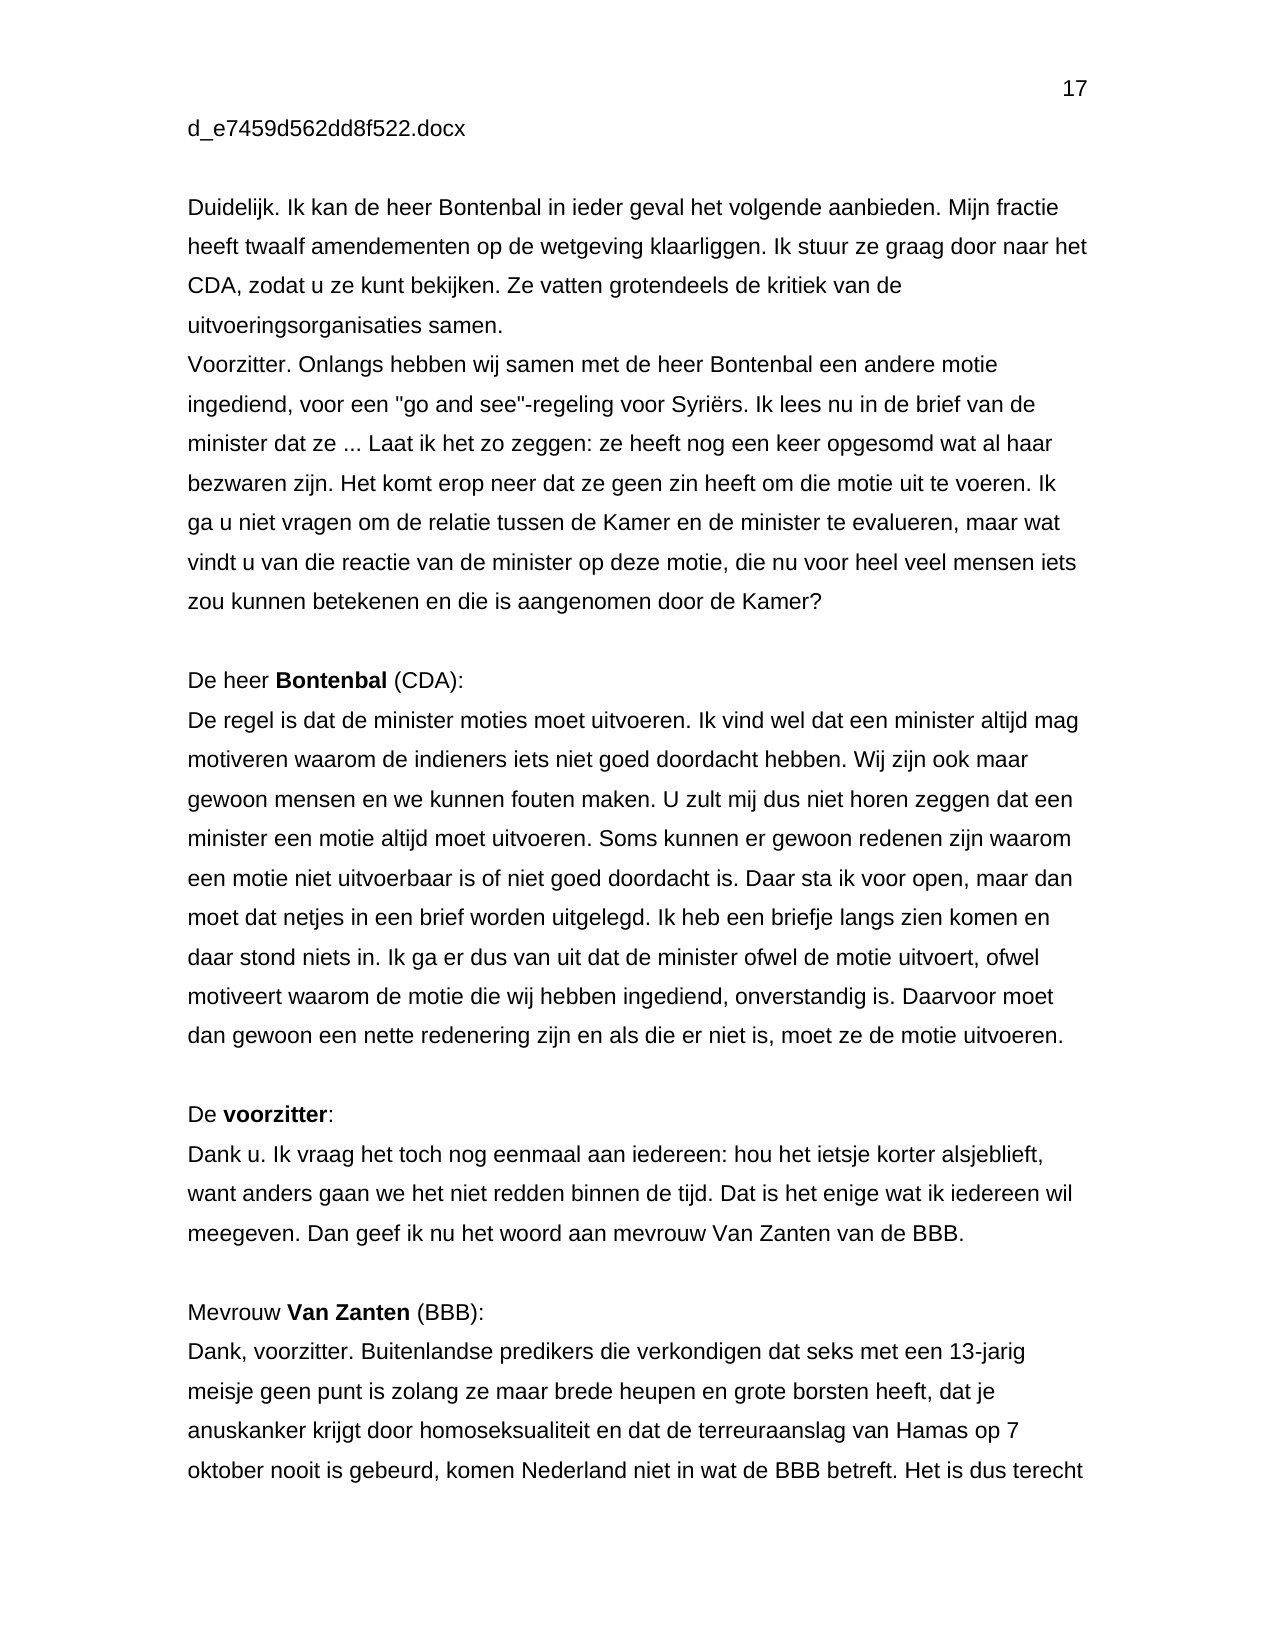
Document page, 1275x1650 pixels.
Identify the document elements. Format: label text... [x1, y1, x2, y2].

text De heer Bontenbal (CDA): [187, 667, 1087, 693]
text De regel is dat de minister moties moet uitvoeren. Ik vind wel dat een minister altijd mag motiveren waarom de indieners iets niet goed doordacht hebben. Wij zijn ook maar gewoon mensen en we kunnen fouten maken. U zult mij dus niet horen zeggen dat een minister een motie altijd moet uitvoeren. Soms kunnen er gewoon redenen zijn waarom een motie niet uitvoerbaar is of niet goed doordacht is. Daar sta ik voor open, maar dan moet dat netjes in een brief worden uitgelegd. Ik heb een briefje langs zien komen en daar stond niets in. Ik ga er dus van uit dat de minister ofwel de motie uitvoert, ofwel motiveert waarom de motie die wij hebben ingediend, onverstandig is. Daarvoor moet dan gewoon een nette redenering zijn en als die er niet is, moet ze de motie uitvoeren. [187, 707, 1087, 1049]
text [187, 1338, 1087, 1483]
text De voorzitter: [187, 1101, 1087, 1128]
text Dank u. Ik vraag het toch nog eenmaal aan iedereen: hou het ietsje korter alsjeblieft, want anders gaan we het niet redden binnen de tijd. Dat is het enige wat ik iedereen wil meegeven. Dan geef ik nu het woord aan mevrouw Van Zanten van de BBB. [187, 1141, 1087, 1246]
text Duidelijk. Ik kan de heer Bontenbal in ieder geval het volgende aanbieden. Mijn fractie heeft twaalf amendementen op de wetgeving klaarliggen. Ik stuur ze graag door naar het CDA, zodat u ze kunt bekijken. Ze vatten grotendeels de kritiek van de uitvoeringsorganisaties samen. [187, 193, 1087, 338]
text Voorzitter. Onlangs hebben wij samen met de heer Bontenbal een andere motie ingediend, voor een "go and see"-regeling voor Syriërs. Ik lees nu in de brief van de minister dat ze ... Laat ik het zo zeggen: ze heeft nog een keer opgesomd wat al haar bezwaren zijn. Het komt erop neer dat ze geen zin heeft om die motie uit te voeren. Ik ga u niet vragen om de relatie tussen de Kamer en de minister te evalueren, maar wat vindt u van die reactie van de minister op deze motie, die nu voor heel veel mensen iets zou kunnen betekenen en die is aangenomen door de Kamer? [187, 351, 1087, 614]
text Mevrouw Van Zanten (BBB): [187, 1299, 1087, 1325]
